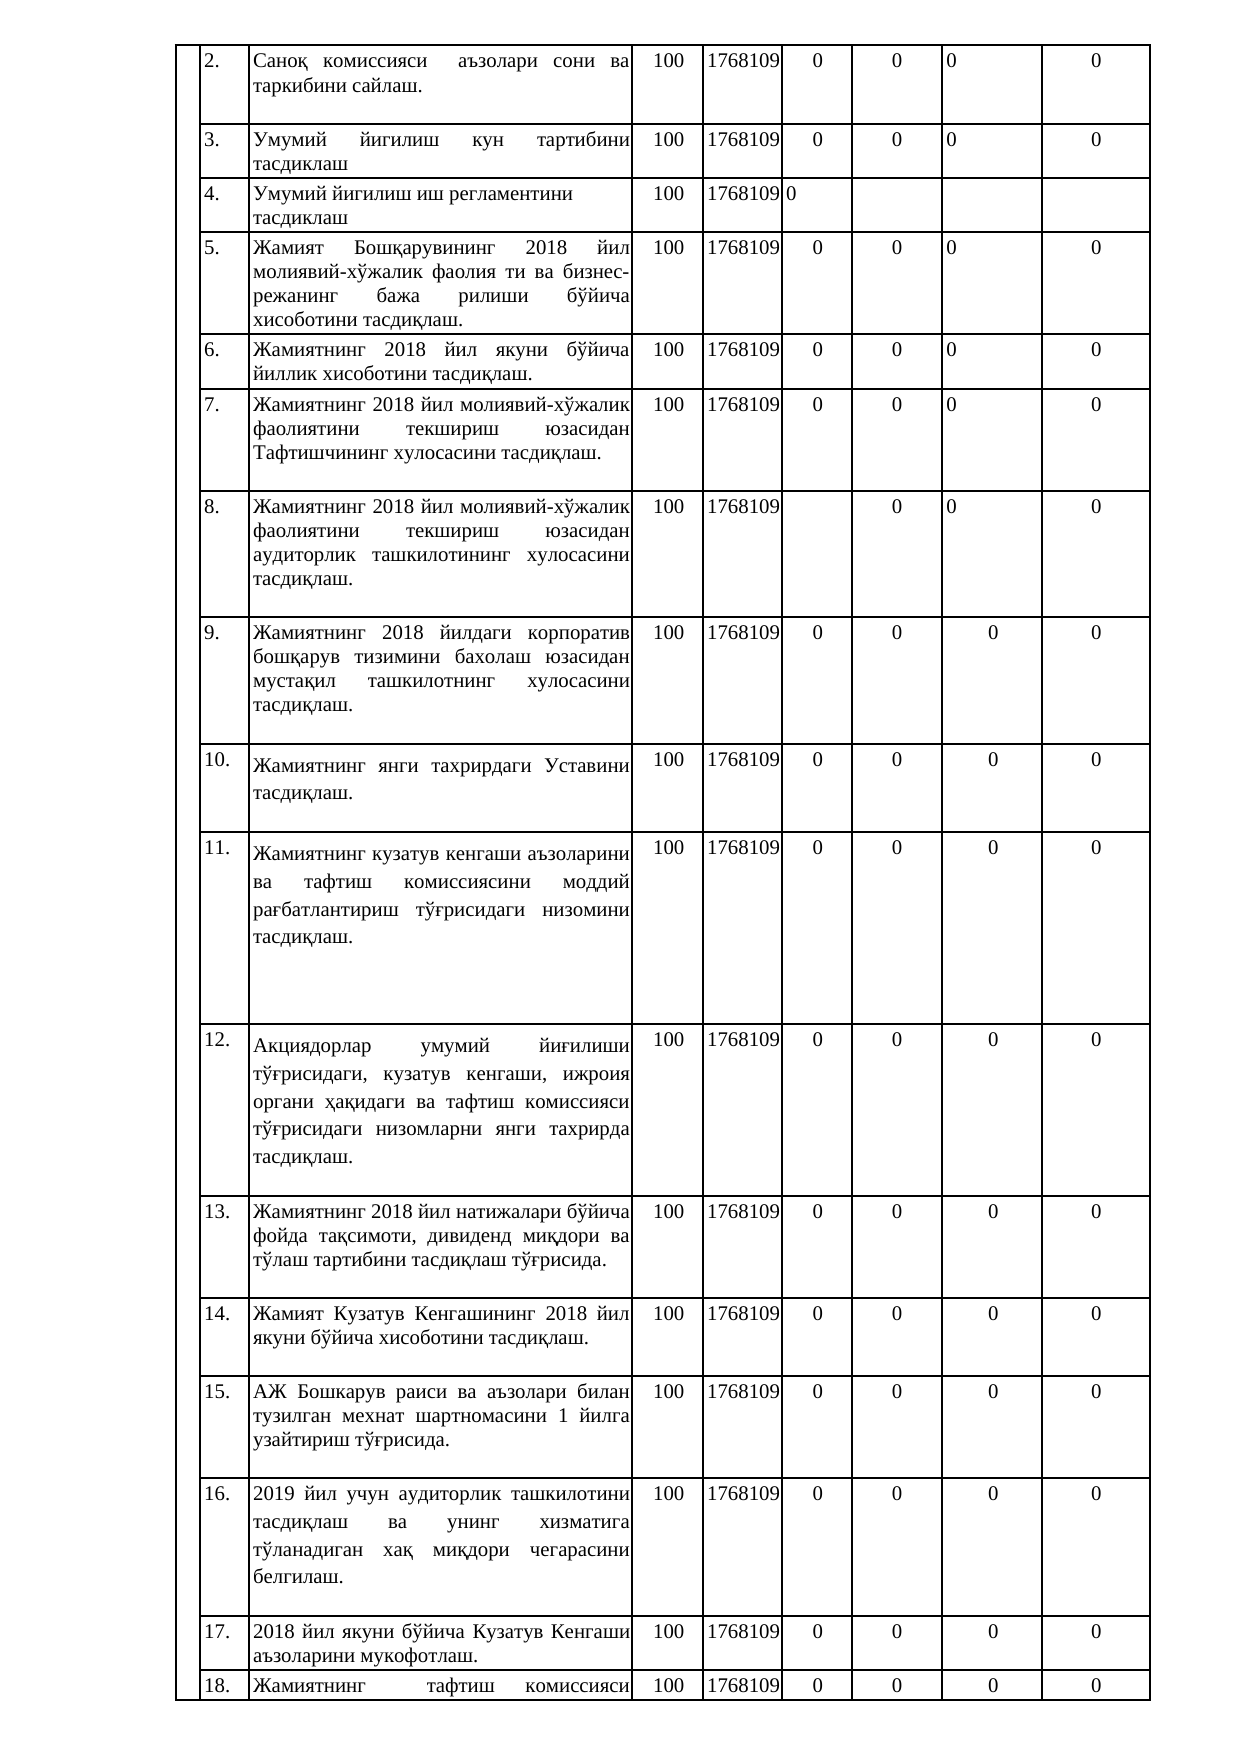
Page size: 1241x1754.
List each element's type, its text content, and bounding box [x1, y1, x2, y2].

table_cell 0 [853, 492, 941, 616]
table_cell Умумий йигилиш кун тартибини тасдиклаш [250, 125, 631, 177]
table_cell 0 [943, 1617, 1041, 1669]
table_cell 18. [201, 1671, 248, 1699]
table_cell 0 [1043, 335, 1149, 387]
table_cell 9. [201, 618, 248, 742]
table_cell 0 [943, 1479, 1041, 1615]
table_cell 0 [783, 618, 851, 742]
table_cell 0 [783, 1617, 851, 1669]
table_cell Жамиятнинг кузатув кенгаши аъзоларини ва тафтиш комиссиясини моддий рағбатлантириш тўғрисидаги низомини тасдиқлаш. [250, 833, 631, 1023]
table_cell 100 [633, 1671, 702, 1699]
table_cell 11. [201, 833, 248, 1023]
table_cell 0 [943, 745, 1041, 831]
table_cell Жамият Кузатув Кенгашининг 2018 йил якуни бўйича хисоботини тасдиқлаш. [250, 1299, 631, 1375]
table_cell 0 [783, 1377, 851, 1477]
table_cell 100 [633, 1377, 702, 1477]
table_cell 1768109 [704, 1377, 781, 1477]
table_cell 0 [783, 390, 851, 490]
table_cell 100 [633, 1197, 702, 1297]
table_cell 0 [783, 125, 851, 177]
table_cell Акциядорлар умумий йиғилиши тўғрисидаги, кузатув кенгаши, ижроия органи ҳақидаги ва тафтиш комиссияси тўғрисидаги низомларни янги тахрирда тасдиқлаш. [250, 1025, 631, 1194]
table_cell 1768109 [704, 46, 781, 123]
table_cell 0 [853, 233, 941, 333]
table_cell 12. [201, 1025, 248, 1194]
table_cell 1768109 [704, 745, 781, 831]
table_cell Жамиятнинг 2018 йил якуни бўйича йиллик хисоботини тасдиқлаш. [250, 335, 631, 387]
table_cell 0 [783, 833, 851, 1023]
table_cell 0 [853, 745, 941, 831]
table_cell 6. [201, 335, 248, 387]
table_cell 13. [201, 1197, 248, 1297]
table_cell 0 [1043, 745, 1149, 831]
table_cell 0 [783, 179, 851, 231]
table_cell 16. [201, 1479, 248, 1615]
table_cell 8. [201, 492, 248, 616]
table_cell 0 [943, 1377, 1041, 1477]
table_cell 0 [853, 833, 941, 1023]
table_cell 0 [1043, 833, 1149, 1023]
table_cell 0 [1043, 233, 1149, 333]
table_cell 1768109 [704, 618, 781, 742]
table_cell 0 [1043, 1671, 1149, 1699]
table_cell [783, 492, 851, 616]
table_cell 0 [1043, 1377, 1149, 1477]
table_cell 0 [1043, 1479, 1149, 1615]
table_cell 100 [633, 125, 702, 177]
table_cell 10. [201, 745, 248, 831]
table_cell 0 [853, 618, 941, 742]
table_cell 1768109 [704, 1479, 781, 1615]
table_cell 0 [943, 833, 1041, 1023]
table_cell 0 [943, 492, 1041, 616]
table_cell 15. [201, 1377, 248, 1477]
table_cell 0 [783, 1197, 851, 1297]
table_cell 3. [201, 125, 248, 177]
table_cell 1768109 [704, 1025, 781, 1194]
table_cell Жамиятнинг 2018 йил молиявий-хўжалик фаолиятини текшириш юзасидан аудиторлик ташкилотининг хулосасини тасдиқлаш. [250, 492, 631, 616]
table_cell Саноқ комиссияси аъзолари сони ва таркибини сайлаш. [250, 46, 631, 123]
table_cell 0 [783, 335, 851, 387]
table_cell 0 [783, 46, 851, 123]
table_cell 0 [783, 1299, 851, 1375]
table_cell 0 [943, 1197, 1041, 1297]
table_cell 1768109 [704, 492, 781, 616]
table_cell 2. [201, 46, 248, 123]
table_cell АЖ Бошкарув раиси ва аъзолари билан тузилган мехнат шартномасини 1 йилга узайтириш тўғрисида. [250, 1377, 631, 1477]
table_cell 0 [853, 335, 941, 387]
table_cell 100 [633, 390, 702, 490]
table_cell 100 [633, 833, 702, 1023]
table_cell 100 [633, 618, 702, 742]
table_cell 0 [853, 1299, 941, 1375]
table_cell [943, 179, 1041, 231]
table_cell 14. [201, 1299, 248, 1375]
table_cell 0 [943, 390, 1041, 490]
table_cell 100 [633, 233, 702, 333]
table_cell 0 [853, 1479, 941, 1615]
table_cell 0 [943, 233, 1041, 333]
table_cell 2019 йил учун аудиторлик ташкилотини тасдиқлаш ва унинг хизматига тўланадиган хақ миқдори чегарасини белгилаш. [250, 1479, 631, 1615]
table_cell Жамият Бошқарувининг 2018 йил молиявий-хўжалик фаолия ти ва бизнес-режанинг бажа рилиши бўйича хисоботини тасдиқлаш. [250, 233, 631, 333]
table_cell 0 [1043, 1197, 1149, 1297]
table_cell 0 [853, 1617, 941, 1669]
table_cell 0 [783, 1025, 851, 1194]
table_cell 0 [943, 125, 1041, 177]
table_cell 0 [943, 1025, 1041, 1194]
table_cell 100 [633, 1025, 702, 1194]
table_cell 0 [853, 1197, 941, 1297]
table_cell 0 [943, 1299, 1041, 1375]
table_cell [250, 1671, 631, 1699]
table_cell 100 [633, 745, 702, 831]
table_cell 0 [943, 335, 1041, 387]
table_cell 4. [201, 179, 248, 231]
table_cell 0 [943, 46, 1041, 123]
table_cell 100 [633, 1617, 702, 1669]
table_cell 0 [943, 1671, 1041, 1699]
table_cell 1768109 [704, 125, 781, 177]
table_cell 0 [1043, 1025, 1149, 1194]
table_cell 1768109 [704, 1671, 781, 1699]
table_cell 0 [1043, 390, 1149, 490]
table_cell 1768109 [704, 1299, 781, 1375]
table_cell Жамиятнинг 2018 йилдаги корпоратив бошқарув тизимини бахолаш юзасидан мустақил ташкилотнинг хулосасини тасдиқлаш. [250, 618, 631, 742]
table_cell 100 [633, 46, 702, 123]
table_cell 0 [1043, 618, 1149, 742]
table_cell [853, 179, 941, 231]
table_cell 0 [1043, 46, 1149, 123]
table_cell 5. [201, 233, 248, 333]
table_cell 2018 йил якуни бўйича Кузатув Кенгаши аъзоларини мукофотлаш. [250, 1617, 631, 1669]
table_cell 0 [853, 390, 941, 490]
table_cell 0 [783, 1671, 851, 1699]
table_cell 0 [783, 745, 851, 831]
table_cell 0 [783, 233, 851, 333]
table_cell [1043, 179, 1149, 231]
table_cell 0 [943, 618, 1041, 742]
table_cell 1768109 [704, 833, 781, 1023]
table_cell 0 [853, 1671, 941, 1699]
table_cell 1768109 [704, 233, 781, 333]
table_cell Жамиятнинг 2018 йил молиявий-хўжалик фаолиятини текшириш юзасидан Тафтишчининг хулосасини тасдиқлаш. [250, 390, 631, 490]
table_cell 0 [1043, 1617, 1149, 1669]
table_cell 1768109 [704, 179, 781, 231]
table_cell 1768109 [704, 1197, 781, 1297]
table_cell 0 [853, 125, 941, 177]
table_cell 0 [853, 1377, 941, 1477]
table_cell 1768109 [704, 335, 781, 387]
table_cell Умумий йигилиш иш регламентини тасдиклаш [250, 179, 631, 231]
table_cell 0 [1043, 492, 1149, 616]
table_cell Жамиятнинг 2018 йил натижалари бўйича фойда тақсимоти, дивиденд миқдори ва тўлаш тартибини тасдиқлаш тўғрисида. [250, 1197, 631, 1297]
table_cell 1768109 [704, 390, 781, 490]
table_cell 7. [201, 390, 248, 490]
table_cell 100 [633, 335, 702, 387]
table_cell 100 [633, 1299, 702, 1375]
table_cell 0 [1043, 125, 1149, 177]
table_cell 17. [201, 1617, 248, 1669]
table_cell 0 [1043, 1299, 1149, 1375]
table_cell 100 [633, 179, 702, 231]
table_cell 0 [853, 46, 941, 123]
table_cell 100 [633, 1479, 702, 1615]
table_cell 0 [853, 1025, 941, 1194]
table_cell 0 [783, 1479, 851, 1615]
table_cell Жамиятнинг янги тахрирдаги Уставини тасдиқлаш. [250, 745, 631, 831]
table_cell 1768109 [704, 1617, 781, 1669]
table_cell 100 [633, 492, 702, 616]
